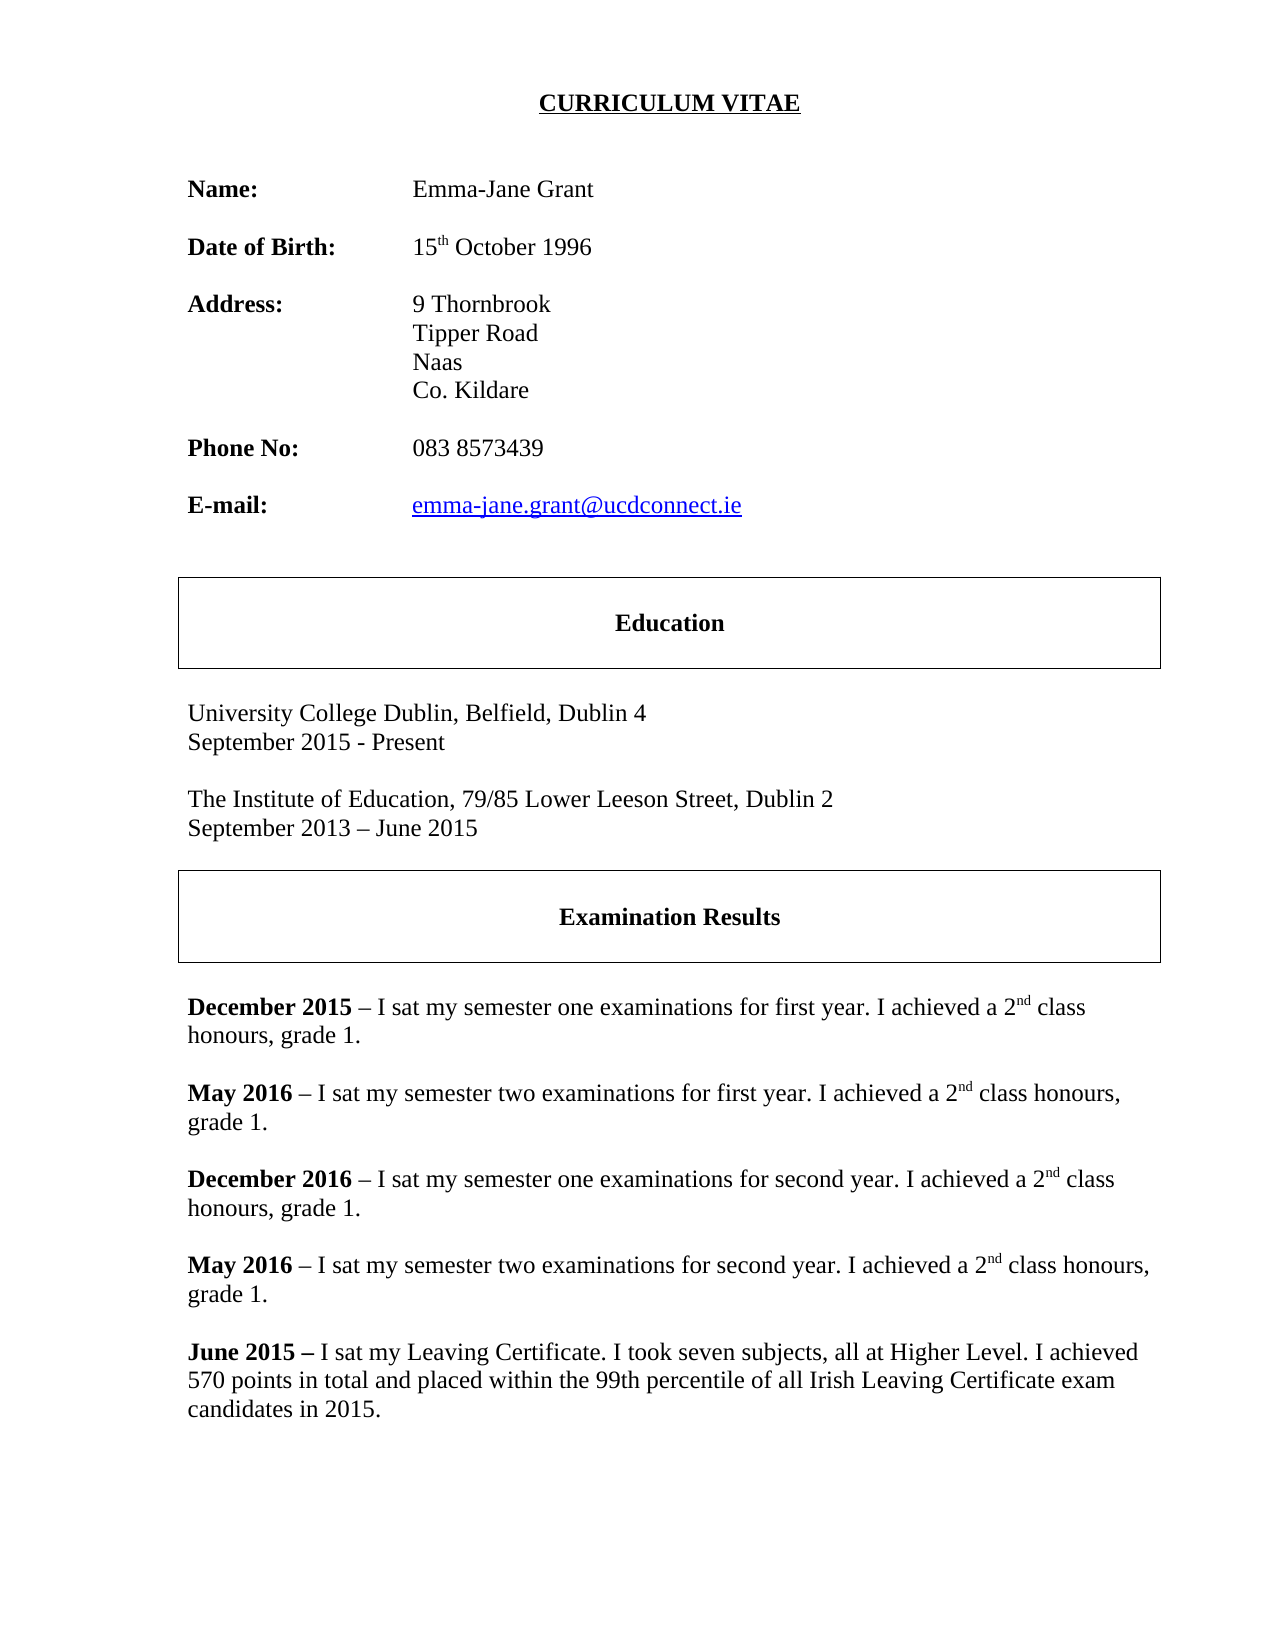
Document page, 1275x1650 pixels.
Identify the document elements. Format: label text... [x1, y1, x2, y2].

text University College Dublin, Belfield, Dublin 4 [187, 698, 1152, 727]
text The Institute of Education, 79/85 Lower Leeson Street, Dublin 2 [187, 784, 1152, 813]
text E-mail: emma-jane.grant@ucdconnect.ie [187, 490, 1152, 519]
text Date of Birth: 15th October 1996 [187, 232, 1152, 260]
text Education [187, 608, 1152, 637]
text September 2013 – June 2015 [187, 813, 1152, 842]
text Co. Kildare [187, 375, 1152, 404]
text September 2015 - Present [187, 727, 1152, 755]
text Examination Results [187, 902, 1152, 931]
text Phone No: 083 8573439 [187, 433, 1152, 462]
text June 2015 – I sat my Leaving Certificate. I took seven subjects, all at Higher Level. I achieved 570 points in total and placed within the 99th percentile of all Irish Leaving Certificate exam candidates in 2015. [187, 1337, 1171, 1423]
text May 2016 – I sat my semester two examinations for first year. I achieved a 2nd class honours, grade 1. [187, 1078, 1152, 1135]
text December 2015 – I sat my semester one examinations for first year. I achieved a 2nd class honours, grade 1. [187, 992, 1152, 1049]
text CURRICULUM VITAE [187, 88, 1152, 117]
text Name: Emma-Jane Grant [187, 174, 1152, 203]
text Naas [187, 347, 1152, 375]
text May 2016 – I sat my semester two examinations for second year. I achieved a 2nd class honours, grade 1. [187, 1250, 1171, 1308]
text Tipper Road [187, 318, 1152, 347]
text December 2016 – I sat my semester one examinations for second year. I achieved a 2nd class honours, grade 1. [187, 1164, 1152, 1222]
text Address: 9 Thornbrook [187, 289, 1152, 318]
